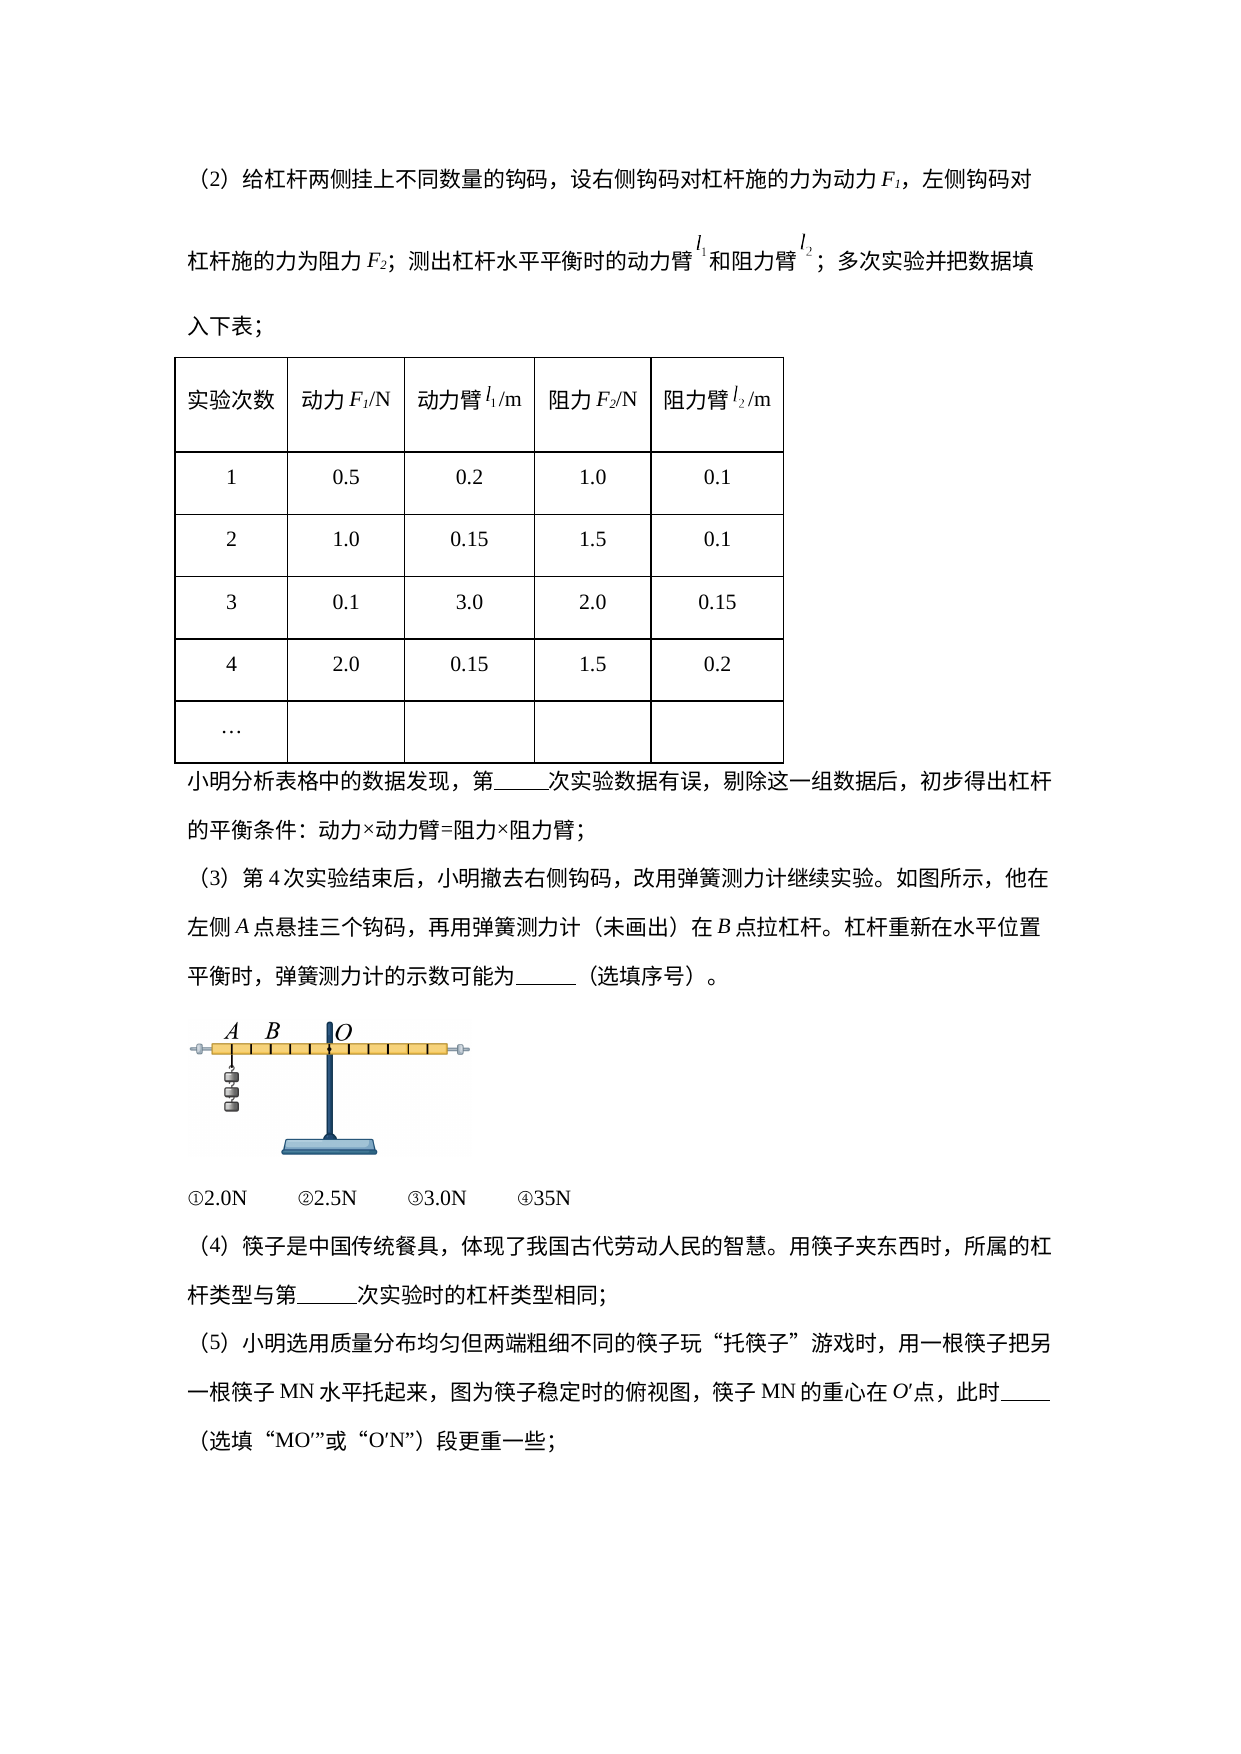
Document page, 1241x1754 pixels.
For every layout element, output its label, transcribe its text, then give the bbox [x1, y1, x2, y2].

text ①2.0N ②2.5N ③3.0N ④35N [187, 1182, 1053, 1214]
table_cell 0.15 [652, 577, 783, 638]
table_cell [405, 702, 534, 762]
text （5）小明选用质量分布均匀但两端粗细不同的筷子玩“托筷子”游戏时，用一根筷子把另一根筷子MN水平托起来，图为筷子稳定时的俯视图，筷子MN的重心在O′点，此时 （选填“MO′”或“O′N”）段更重一些； [187, 1326, 1053, 1456]
table_header 动力臂/m [405, 358, 534, 451]
table_header 阻力臂/m [652, 358, 783, 451]
table_cell 1 [176, 453, 287, 513]
table_cell 0.5 [288, 453, 404, 513]
text （2）给杠杆两侧挂上不同数量的钩码，设右侧钩码对杠杆施的力为动力F1，左侧钩码对杠杆施的力为阻力F2；测出杠杆水平平衡时的动力臂和阻力臂；多次实验并把数据填入下表； [187, 162, 1053, 341]
table_cell [652, 702, 783, 762]
table_cell 0.15 [405, 640, 534, 700]
text （4）筷子是中国传统餐具，体现了我国古代劳动人民的智慧。用筷子夹东西时，所属的杠杆类型与第 次实验时的杠杆类型相同； [187, 1229, 1053, 1310]
table_header 动力F1/N [288, 358, 404, 451]
table_cell 0.15 [405, 515, 534, 576]
table_cell 1.5 [535, 515, 650, 576]
text 小明分析表格中的数据发现，第 次实验数据有误，剔除这一组数据后，初步得出杠杆的平衡条件：动力×动力臂=阻力×阻力臂； [187, 764, 1053, 845]
table_cell 2 [176, 515, 287, 576]
table_cell 0.2 [405, 453, 534, 513]
table_cell 0.2 [652, 640, 783, 700]
table_cell 2.0 [535, 577, 650, 638]
table_cell 4 [176, 640, 287, 700]
table_cell 1.0 [535, 453, 650, 513]
table_cell 0.1 [652, 453, 783, 513]
table_cell 1.0 [288, 515, 404, 576]
table_cell [535, 702, 650, 762]
table_cell 2.0 [288, 640, 404, 700]
table_cell [288, 702, 404, 762]
table_cell 3.0 [405, 577, 534, 638]
table_cell 3 [176, 577, 287, 638]
table_cell 1.5 [535, 640, 650, 700]
table_header 阻力F2/N [535, 358, 650, 451]
table_cell … [176, 702, 287, 762]
text （3）第4次实验结束后，小明撤去右侧钩码，改用弹簧测力计继续实验。如图所示，他在左侧A点悬挂三个钩码，再用弹簧测力计（未画出）在B点拉杠杆。杠杆重新在水平位置平衡时，弹簧测力计的示数可能为 （选填序号）。 [187, 861, 1053, 991]
table_cell 0.1 [652, 515, 783, 576]
table_cell 0.1 [288, 577, 404, 638]
picture [187, 1019, 472, 1157]
table_header 实验次数 [176, 358, 287, 451]
